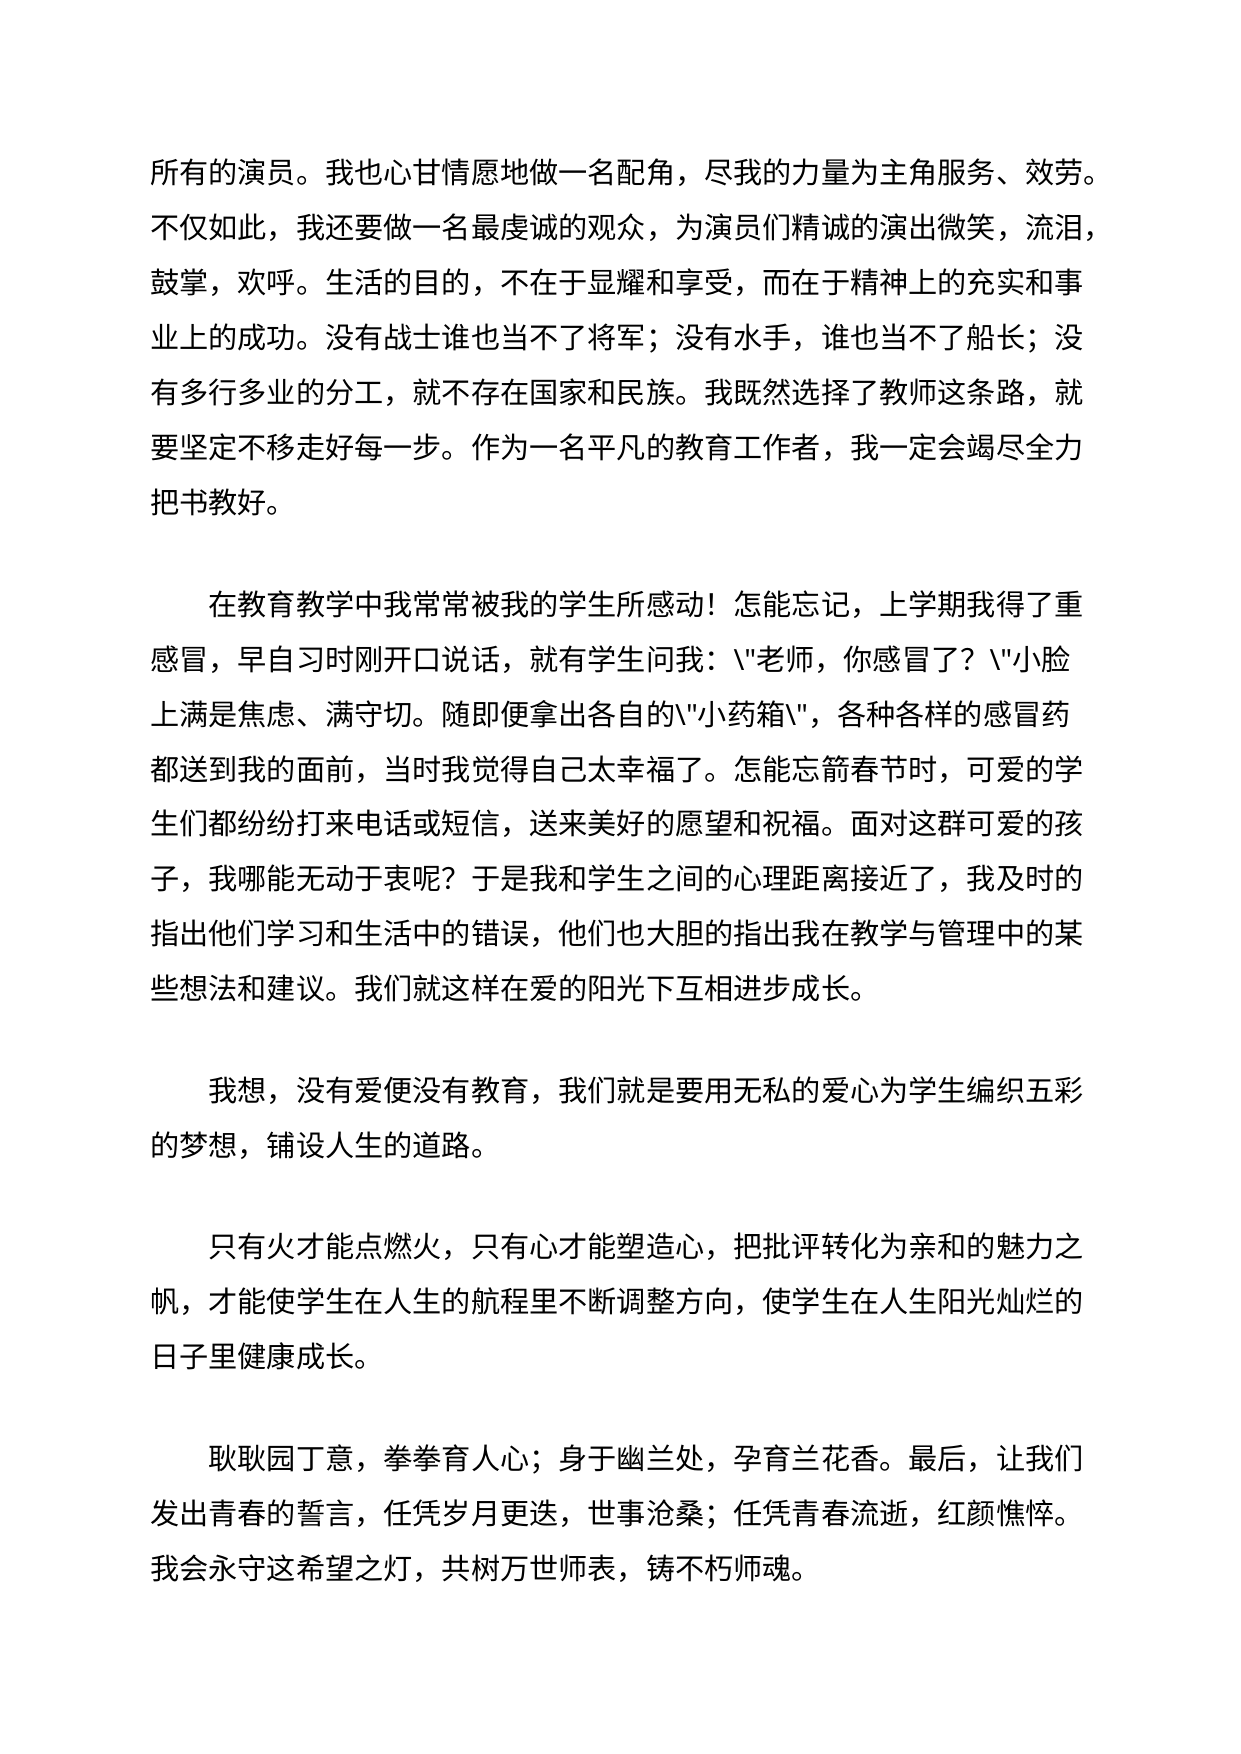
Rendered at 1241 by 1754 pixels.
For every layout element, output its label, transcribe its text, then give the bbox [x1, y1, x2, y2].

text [150, 150, 1090, 522]
text 耿耿园丁意，拳拳育人心；身于幽兰处，孕育兰花香。最后，让我们发出青春的誓言，任凭岁月更迭，世事沧桑；任凭青春流逝，红颜憔悴。我会永守这希望之灯，共树万世师表，铸不朽师魂。 [150, 1436, 1090, 1588]
text 我想，没有爱便没有教育，我们就是要用无私的爱心为学生编织五彩的梦想，铺设人生的道路。 [150, 1067, 1090, 1164]
text 只有火才能点燃火，只有心才能塑造心，把批评转化为亲和的魅力之帆，才能使学生在人生的航程里不断调整方向，使学生在人生阳光灿烂的日子里健康成长。 [150, 1224, 1090, 1376]
text 在教育教学中我常常被我的学生所感动！怎能忘记，上学期我得了重感冒，早自习时刚开口说话，就有学生问我：\"老师，你感冒了？\"小脸上满是焦虑、满守切。随即便拿出各自的\"小药箱\"，各种各样的感冒药都送到我的面前，当时我觉得自己太幸福了。怎能忘箭春节时，可爱的学生们都纷纷打来电话或短信，送来美好的愿望和祝福。面对这群可爱的孩子，我哪能无动于衷呢？于是我和学生之间的心理距离接近了，我及时的指出他们学习和生活中的错误，他们也大胆的指出我在教学与管理中的某些想法和建议。我们就这样在爱的阳光下互相进步成长。 [150, 581, 1090, 1008]
